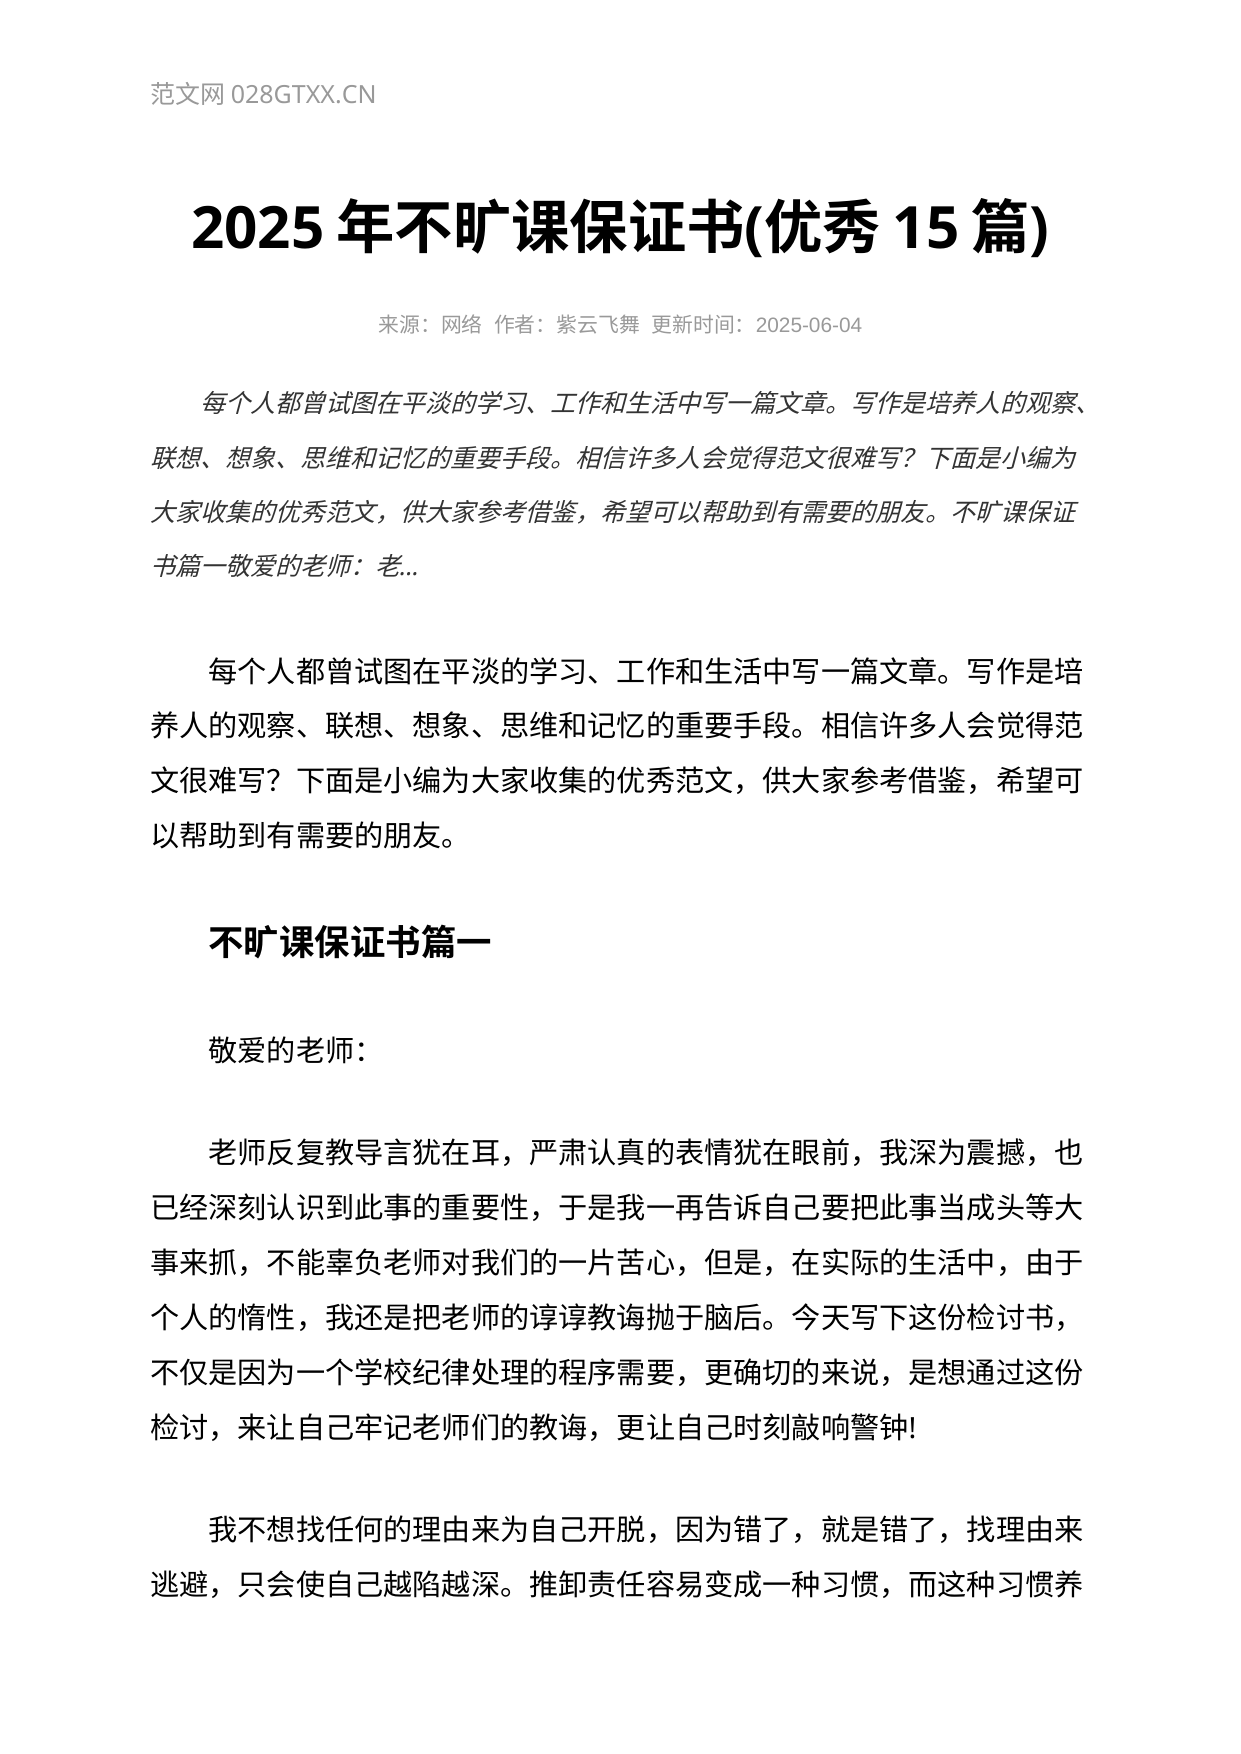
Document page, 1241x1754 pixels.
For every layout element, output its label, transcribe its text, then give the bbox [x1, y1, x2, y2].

text 老师反复教导言犹在耳，严肃认真的表情犹在眼前，我深为震撼，也已经深刻认识到此事的重要性，于是我一再告诉自己要把此事当成头等大事来抓，不能辜负老师对我们的一片苦心，但是，在实际的生活中，由于个人的惰性，我还是把老师的谆谆教诲抛于脑后。今天写下这份检讨书，不仅是因为一个学校纪律处理的程序需要，更确切的来说，是想通过这份检讨，来让自己牢记老师们的教诲，更让自己时刻敲响警钟! [150, 1130, 1090, 1447]
text 不旷课保证书篇一 [150, 914, 1090, 966]
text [150, 1506, 1090, 1603]
text 每个人都曾试图在平淡的学习、工作和生活中写一篇文章。写作是培养人的观察、联想、想象、思维和记忆的重要手段。相信许多人会觉得范文很难写？下面是小编为大家收集的优秀范文，供大家参考借鉴，希望可以帮助到有需要的朋友。 [150, 648, 1090, 855]
subtitle 2025年不旷课保证书(优秀15篇) [150, 181, 1090, 266]
text 来源：网络 作者：紫云飞舞 更新时间：2025-06-04 [150, 313, 1090, 337]
text 敬爱的老师： [150, 1028, 1090, 1070]
text 每个人都曾试图在平淡的学习、工作和生活中写一篇文章。写作是培养人的观察、联想、想象、思维和记忆的重要手段。相信许多人会觉得范文很难写？下面是小编为大家收集的优秀范文，供大家参考借鉴，希望可以帮助到有需要的朋友。不旷课保证书篇一敬爱的老师：老... [150, 384, 1090, 583]
